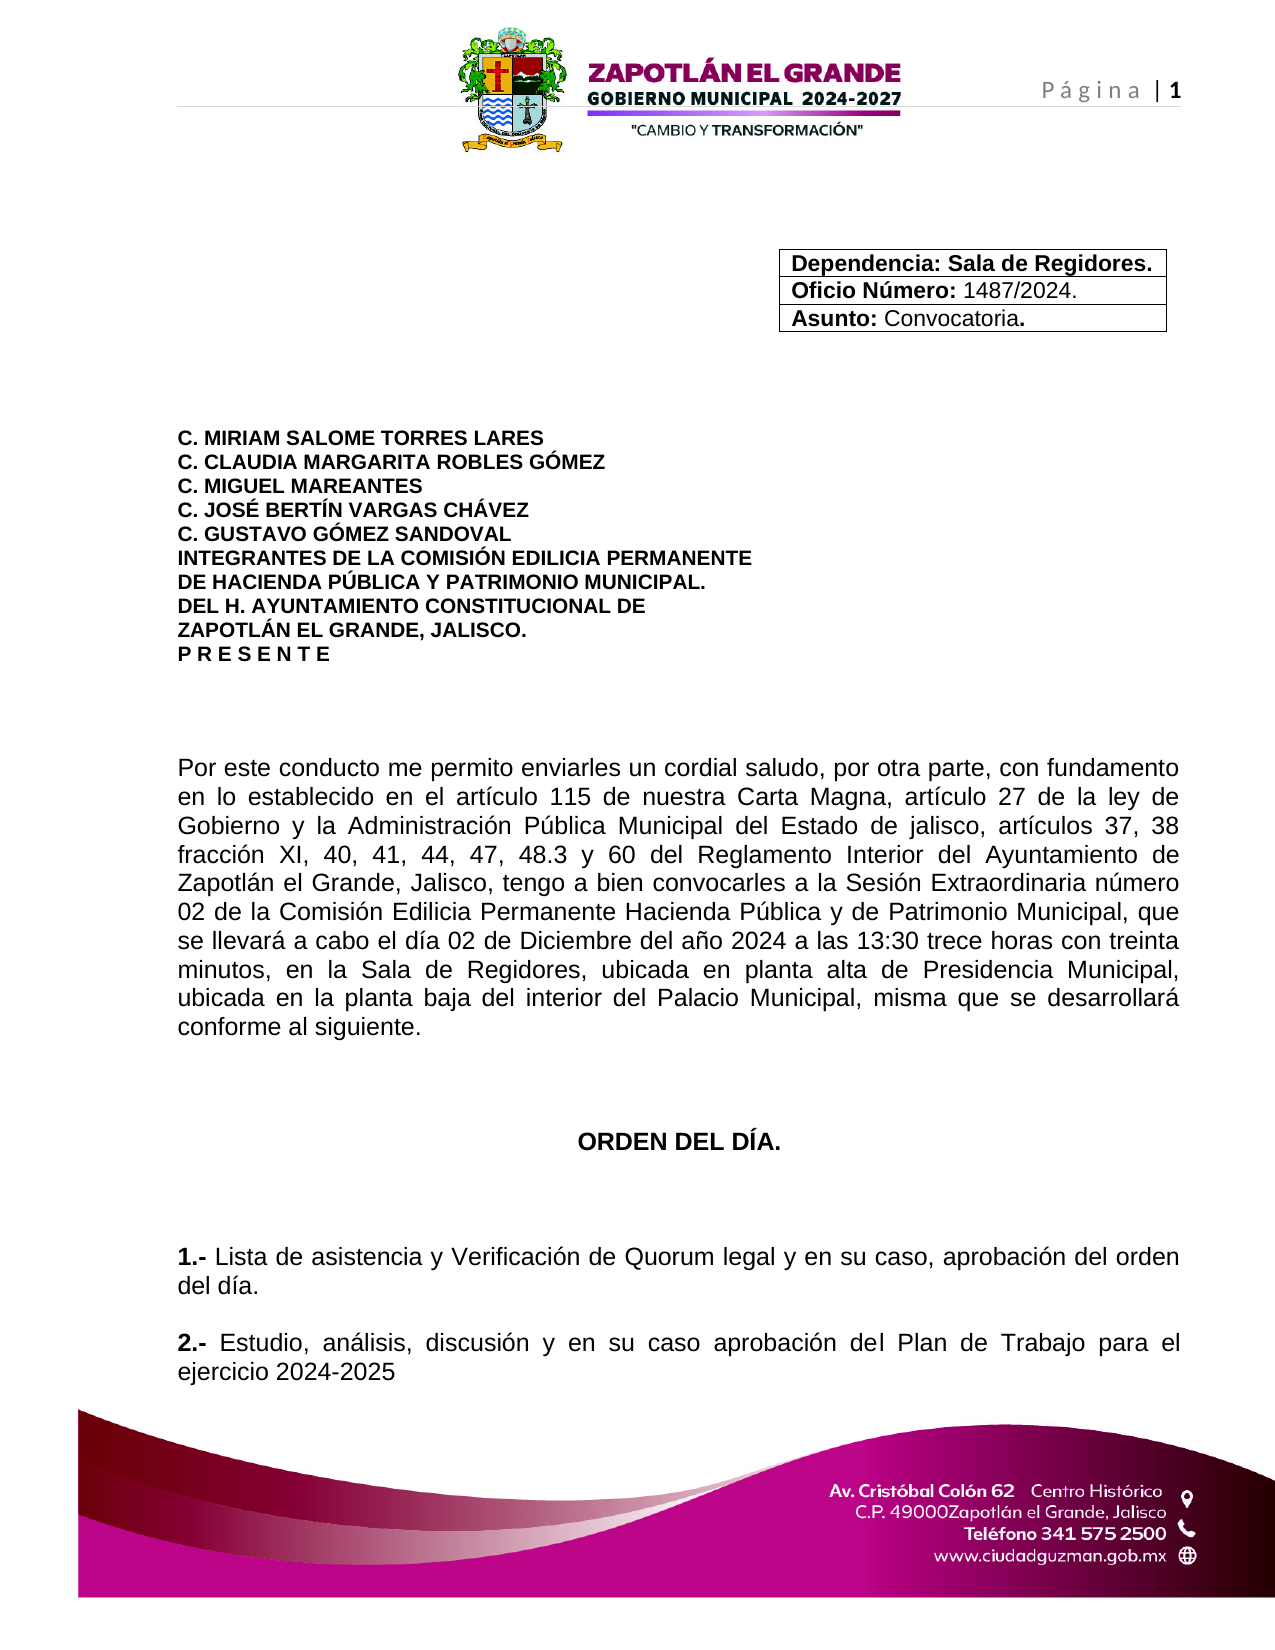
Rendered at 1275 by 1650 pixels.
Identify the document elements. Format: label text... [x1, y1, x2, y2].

text Por este conducto me permito enviarles un cordial saludo, por otra parte, con fundamento en lo establecido en el artículo 115 de nuestra Carta Magna, artículo 27 de la ley de Gobierno y la Administración Pública Municipal del Estado de jalisco, artículos 37, 38 fracción XI, 40, 41, 44, 47, 48.3 y 60 del Reglamento Interior del Ayuntamiento de Zapotlán el Grande, Jalisco, tengo a bien convocarles a la Sesión Extraordinaria número 02 de la Comisión Edilicia Permanente Hacienda Pública y de Patrimonio Municipal, que se llevará a cabo el día 02 de Diciembre del año 2024 a las 13:30 trece horas con treinta minutos, en la Sala de Regidores, ubicada en planta alta de Presidencia Municipal, ubicada en la planta baja del interior del Palacio Municipal, misma que se desarrollará conforme al siguiente. [177, 753, 1181, 1041]
table_cell Asunto: Convocatoria. [780, 305, 1166, 331]
text ORDEN DEL DÍA. [177, 1127, 1181, 1156]
text C. MIRIAM SALOME TORRES LARES [177, 426, 1181, 450]
text DEL H. AYUNTAMIENTO CONSTITUCIONAL DE [177, 593, 1181, 617]
text C. MIGUEL MAREANTES [177, 474, 1181, 498]
text C. GUSTAVO GÓMEZ SANDOVAL [177, 522, 1181, 546]
table_header Dependencia: Sala de Regidores. [780, 250, 1166, 276]
text C. JOSÉ BERTÍN VARGAS CHÁVEZ [177, 498, 1181, 522]
table_cell Oficio Número: 1487/2024. [780, 277, 1166, 304]
text P R E S E N T E [177, 641, 1181, 665]
text C. CLAUDIA MARGARITA ROBLES GÓMEZ [177, 450, 1181, 474]
text 2.- Estudio, análisis, discusión y en su caso aprobación del Plan de Trabajo para el ejercicio 2024-2025 [177, 1328, 1181, 1386]
text INTEGRANTES DE LA COMISIÓN EDILICIA PERMANENTE [177, 546, 1181, 569]
picture [41, 0, 1275, 1637]
text DE HACIENDA PÚBLICA Y PATRIMONIO MUNICIPAL. [177, 569, 1181, 593]
text ZAPOTLÁN EL GRANDE, JALISCO. [177, 617, 1181, 641]
text 1.- Lista de asistencia y Verificación de Quorum legal y en su caso, aprobación del orden del día. [177, 1242, 1181, 1300]
